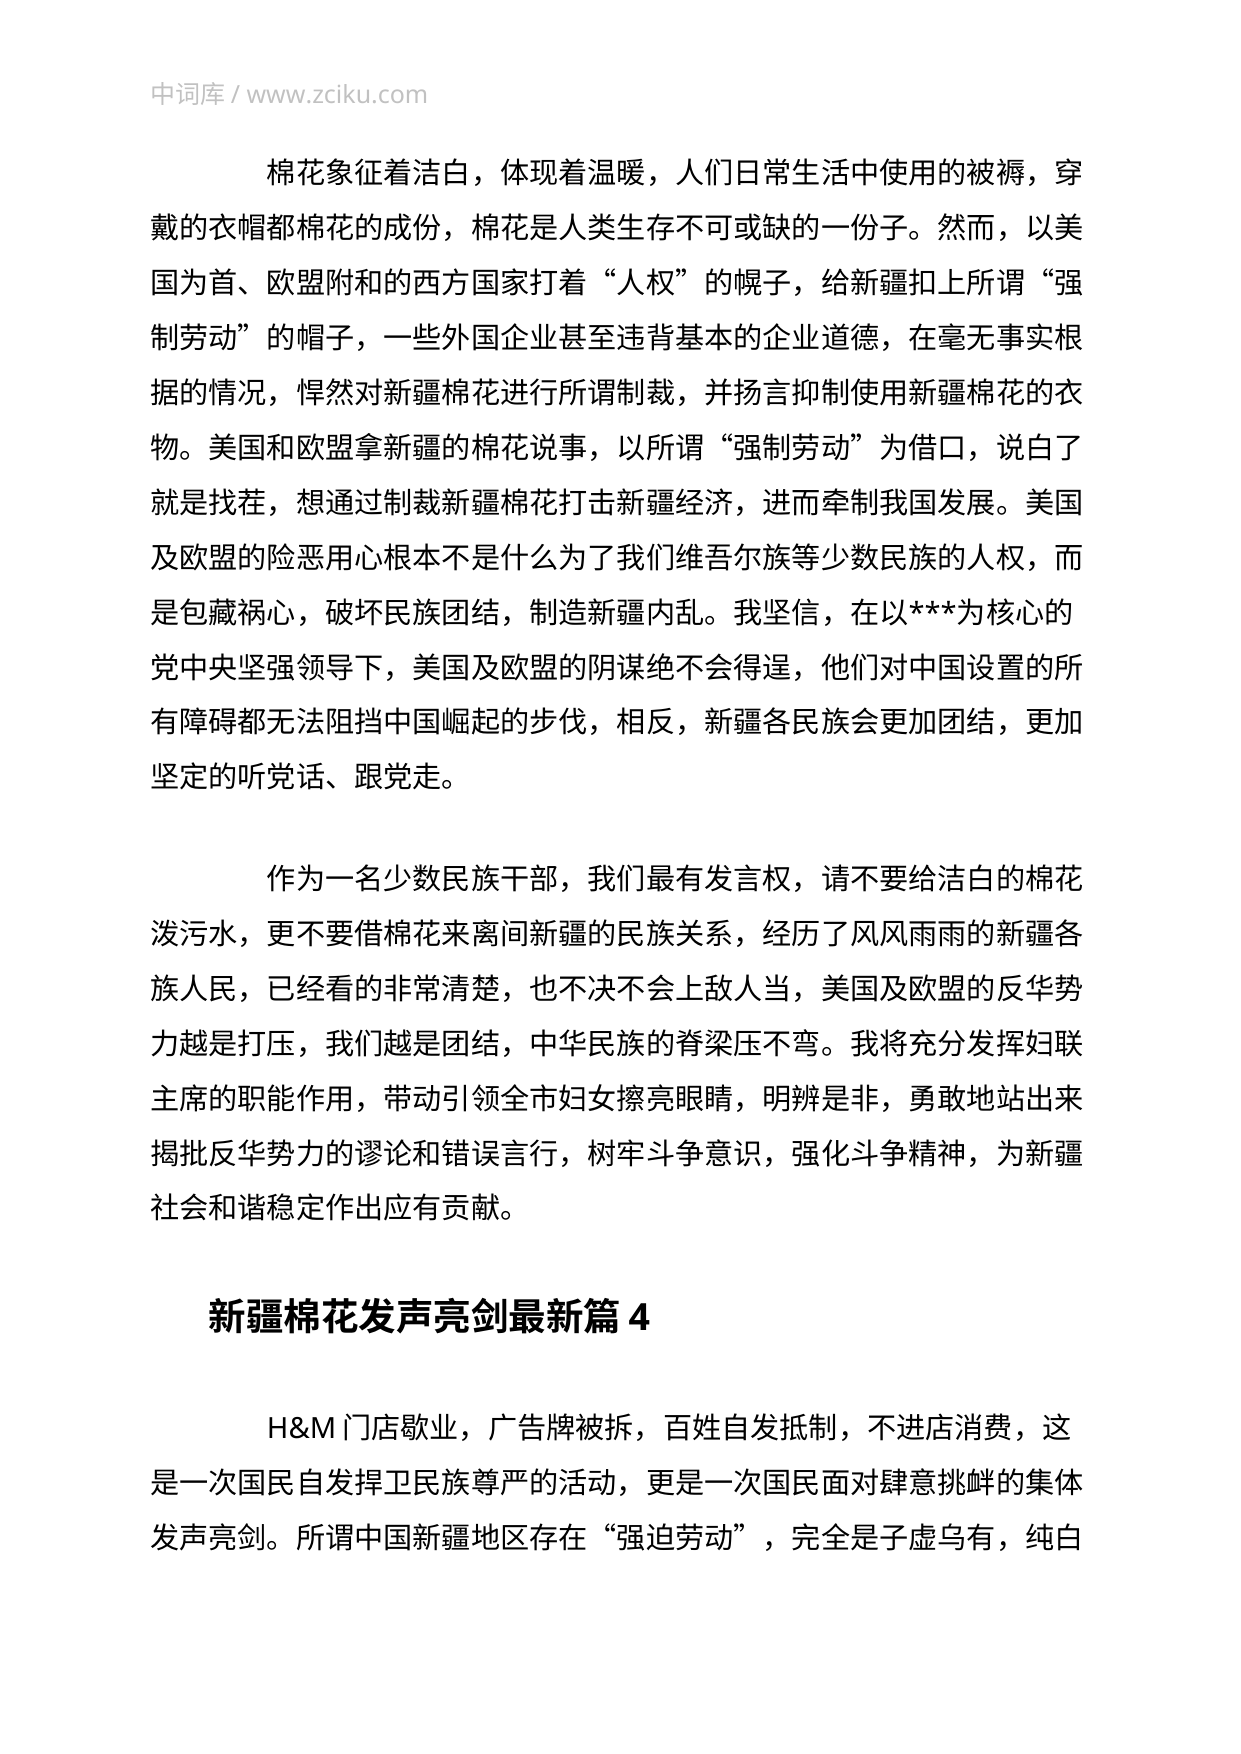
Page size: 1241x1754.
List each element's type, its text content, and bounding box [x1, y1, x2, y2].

text 作为一名少数民族干部，我们最有发言权，请不要给洁白的棉花泼污水，更不要借棉花来离间新疆的民族关系，经历了风风雨雨的新疆各族人民，已经看的非常清楚，也不决不会上敌人当，美国及欧盟的反华势力越是打压，我们越是团结，中华民族的脊梁压不弯。我将充分发挥妇联主席的职能作用，带动引领全市妇女擦亮眼睛，明辨是非，勇敢地站出来揭批反华势力的谬论和错误言行，树牢斗争意识，强化斗争精神，为新疆社会和谐稳定作出应有贡献。 [150, 856, 1090, 1227]
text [150, 1404, 1090, 1557]
text 新疆棉花发声亮剑最新篇4 [150, 1287, 1090, 1341]
text 棉花象征着洁白，体现着温暖，人们日常生活中使用的被褥，穿戴的衣帽都棉花的成份，棉花是人类生存不可或缺的一份子。然而，以美国为首、欧盟附和的西方国家打着“人权”的幌子，给新疆扣上所谓“强制劳动”的帽子，一些外国企业甚至违背基本的企业道德，在毫无事实根据的情况，悍然对新疆棉花进行所谓制裁，并扬言抑制使用新疆棉花的衣物。美国和欧盟拿新疆的棉花说事，以所谓“强制劳动”为借口，说白了就是找茬，想通过制裁新疆棉花打击新疆经济，进而牵制我国发展。美国及欧盟的险恶用心根本不是什么为了我们维吾尔族等少数民族的人权，而是包藏祸心，破坏民族团结，制造新疆内乱。我坚信，在以***为核心的党中央坚强领导下，美国及欧盟的阴谋绝不会得逞，他们对中国设置的所有障碍都无法阻挡中国崛起的步伐，相反，新疆各民族会更加团结，更加坚定的听党话、跟党走。 [150, 150, 1090, 796]
